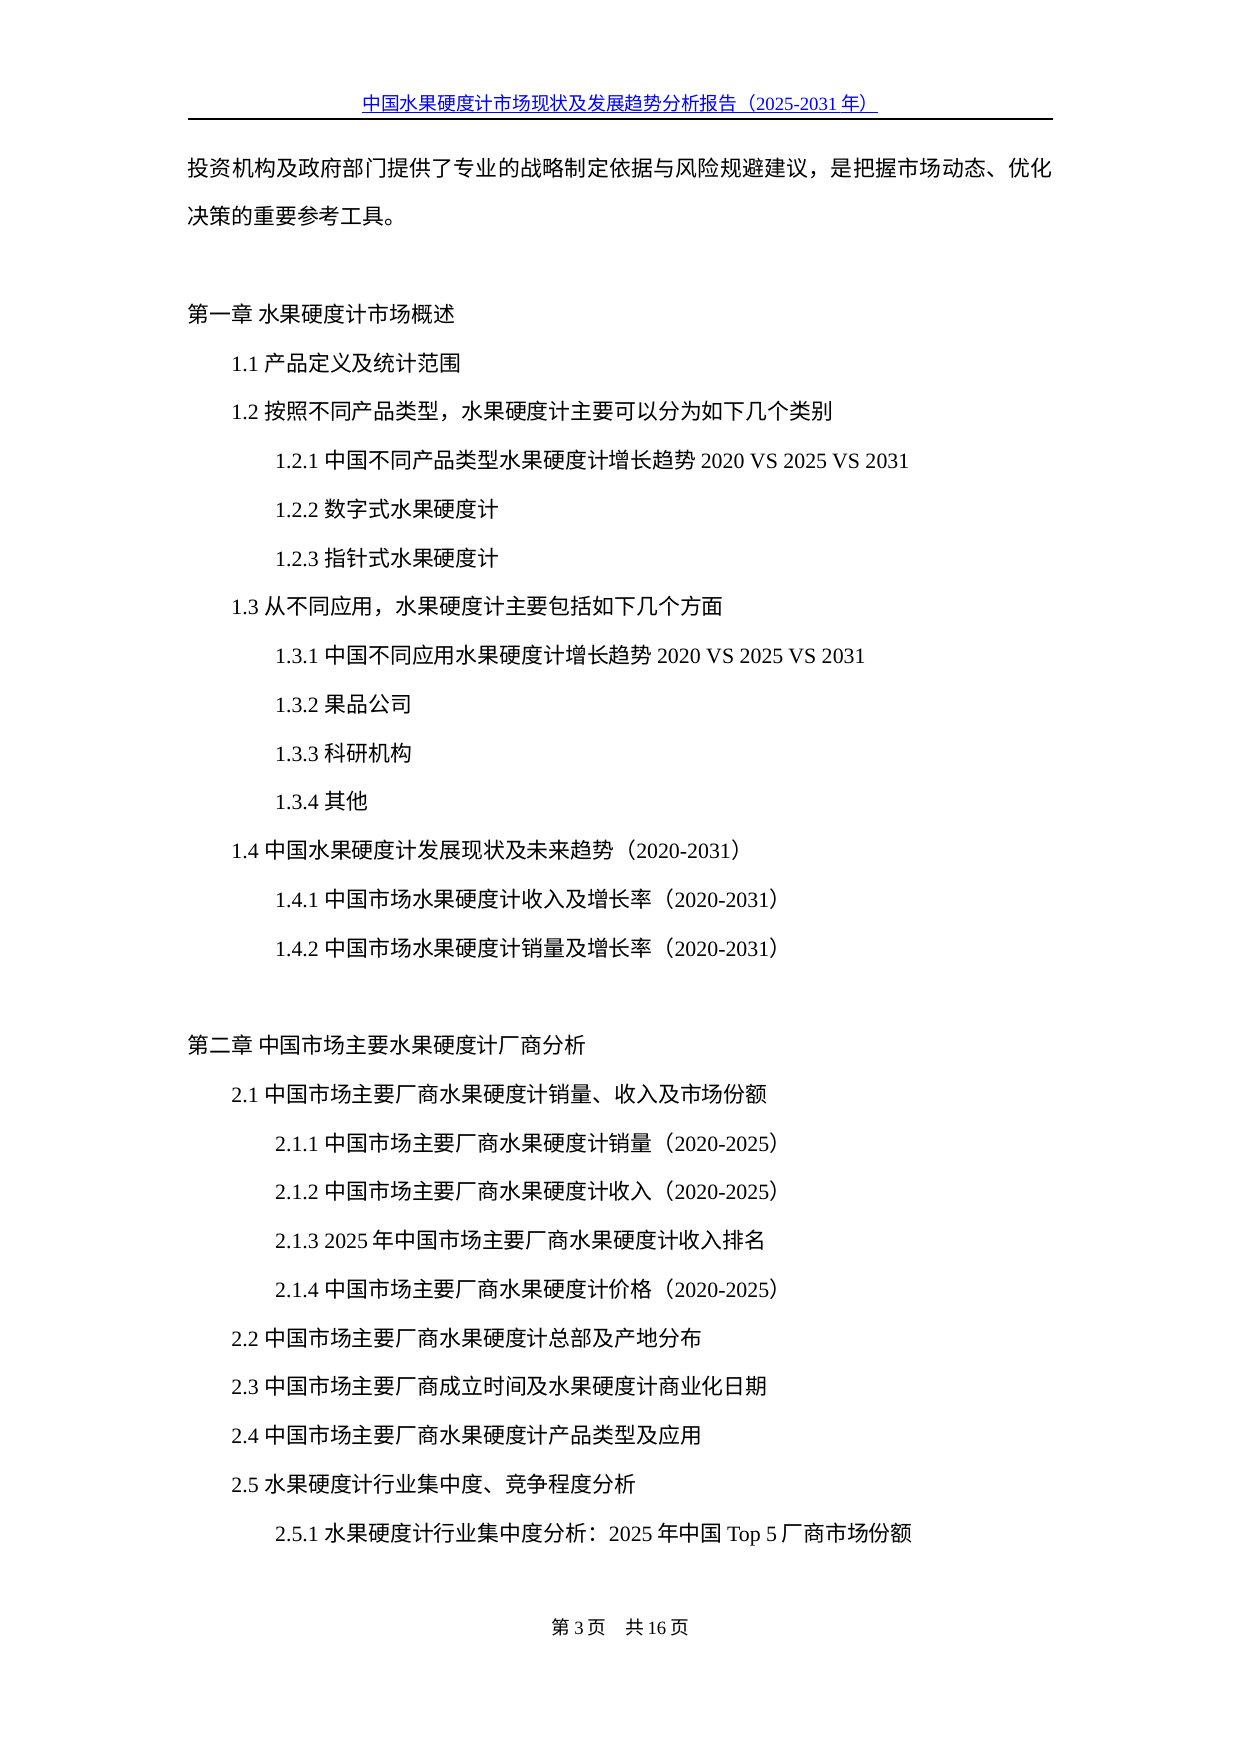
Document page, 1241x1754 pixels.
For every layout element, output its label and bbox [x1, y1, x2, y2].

text [187, 150, 1053, 1548]
